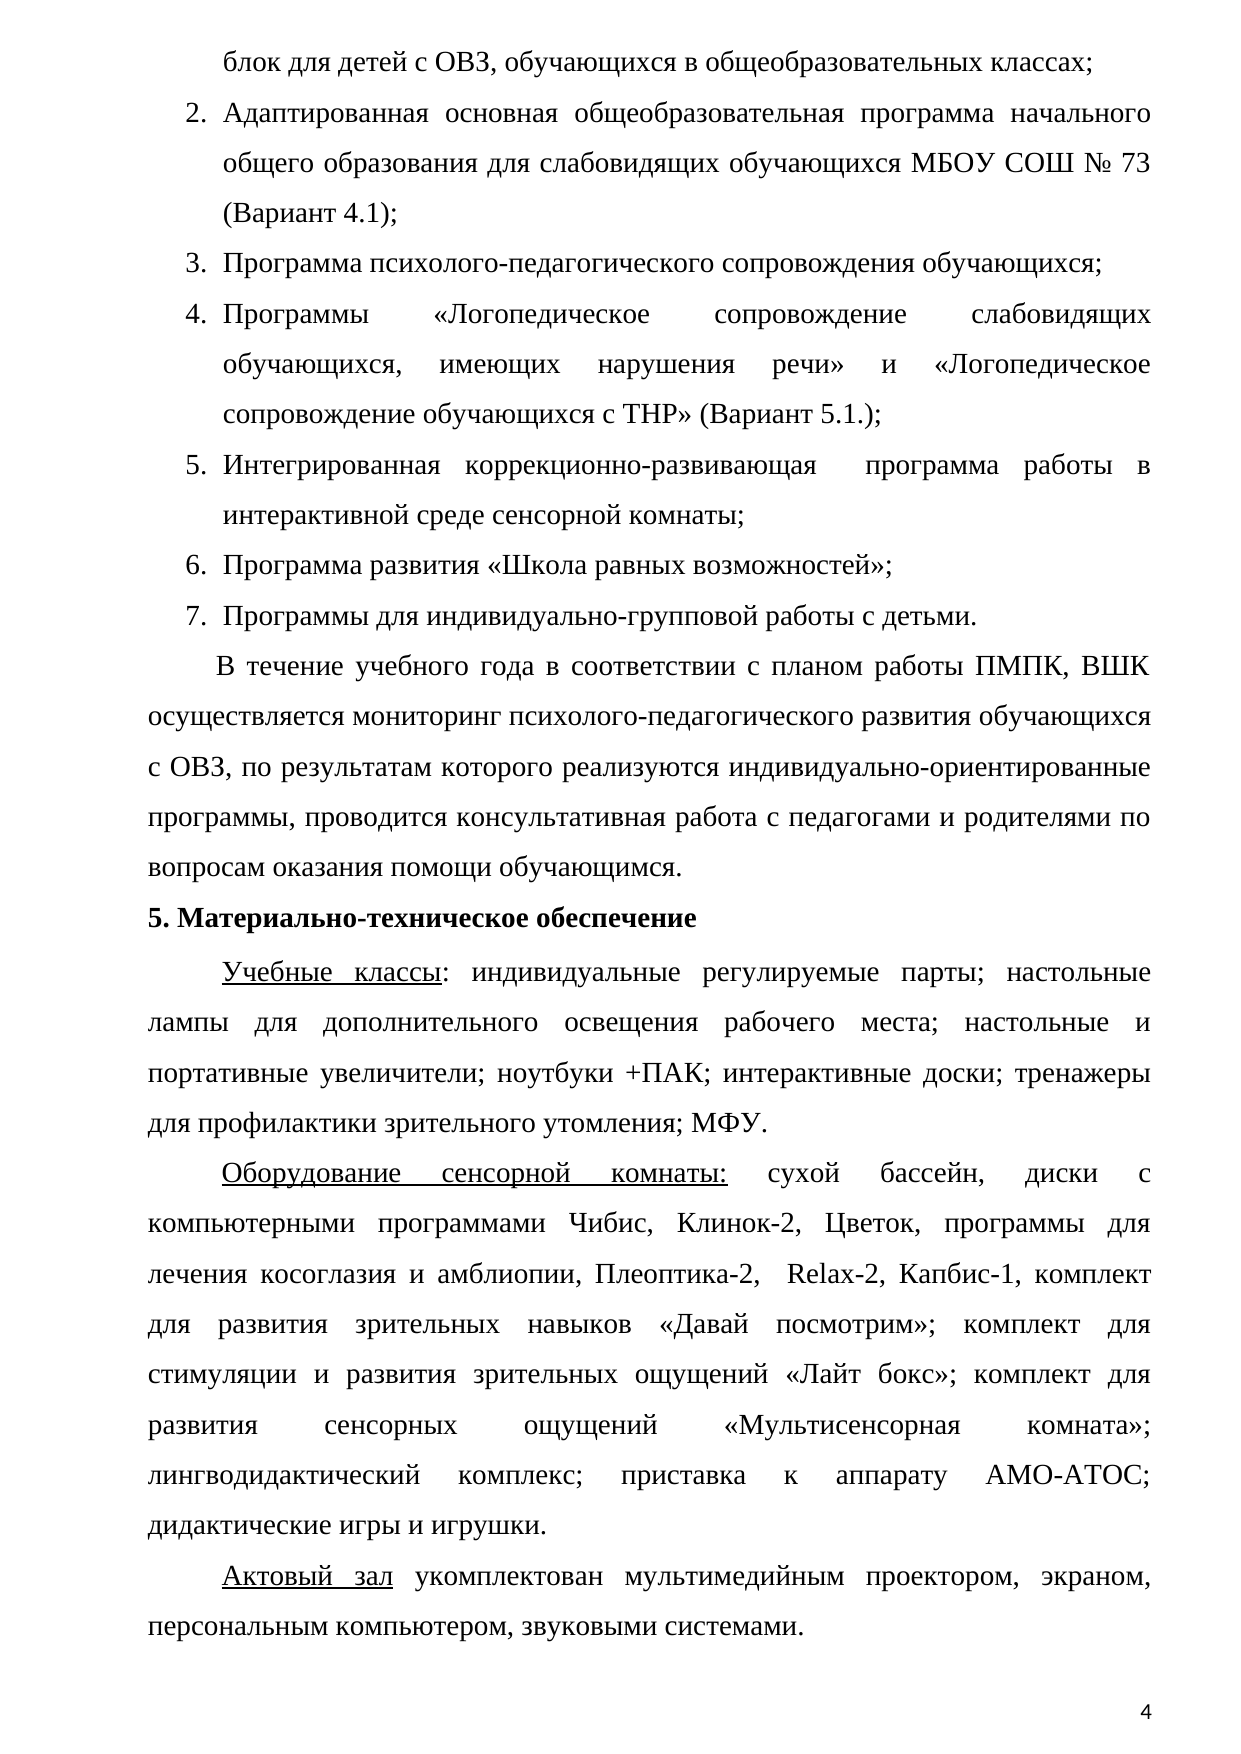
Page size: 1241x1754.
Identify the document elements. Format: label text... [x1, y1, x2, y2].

list Программа психолого-педагогического сопровождения обучающихся; [185, 246, 1152, 279]
text В течение учебного года в соответствии с планом работы ПМПК, ВШК осуществляется мониторинг психолого-педагогического развития обучающихся с ОВЗ, по результатам которого реализуются индивидуально-ориентированные программы, проводится консультативная работа с педагогами и родителями по вопросам оказания помощи обучающимся. [148, 648, 1152, 883]
list Интегрированная коррекционно-развивающая программа работы в интерактивной среде сенсорной комнаты; [185, 447, 1152, 531]
text 5. Материально-техническое обеспечение [148, 900, 1152, 933]
list Адаптированная основная общеобразовательная программа начального общего образования для слабовидящих обучающихся МБОУ СОШ № 73 (Вариант 4.1); [185, 95, 1152, 229]
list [185, 44, 1152, 78]
list Программы для индивидуально-групповой работы с детьми. [185, 598, 1152, 631]
text Актовый зал укомплектован мультимедийным проектором, экраном, персональным компьютером, звуковыми системами. [148, 1558, 1152, 1642]
list Программа развития «Школа равных возможностей»; [185, 547, 1152, 581]
list Программы «Логопедическое сопровождение слабовидящих обучающихся, имеющих нарушения речи» и «Логопедическое сопровождение обучающихся с ТНР» (Вариант 5.1.); [185, 296, 1152, 430]
text Учебные классы: индивидуальные регулируемые парты; настольные лампы для дополнительного освещения рабочего места; настольные и портативные увеличители; ноутбуки +ПАК; интерактивные доски; тренажеры для профилактики зрительного утомления; МФУ. [148, 954, 1152, 1138]
text Оборудование сенсорной комнаты: сухой бассейн, диски с компьютерными программами Чибис, Клинок-2, Цветок, программы для лечения косоглазия и амблиопии, Плеоптика-2, Relax-2, Капбис-1, комплект для развития зрительных навыков «Давай посмотрим»; комплект для стимуляции и развития зрительных ощущений «Лайт бокс»; комплект для развития сенсорных ощущений «Мультисенсорная комната»; лингводидактический комплекс; приставка к аппарату АМО-АТОС; дидактические игры и игрушки. [148, 1155, 1152, 1541]
